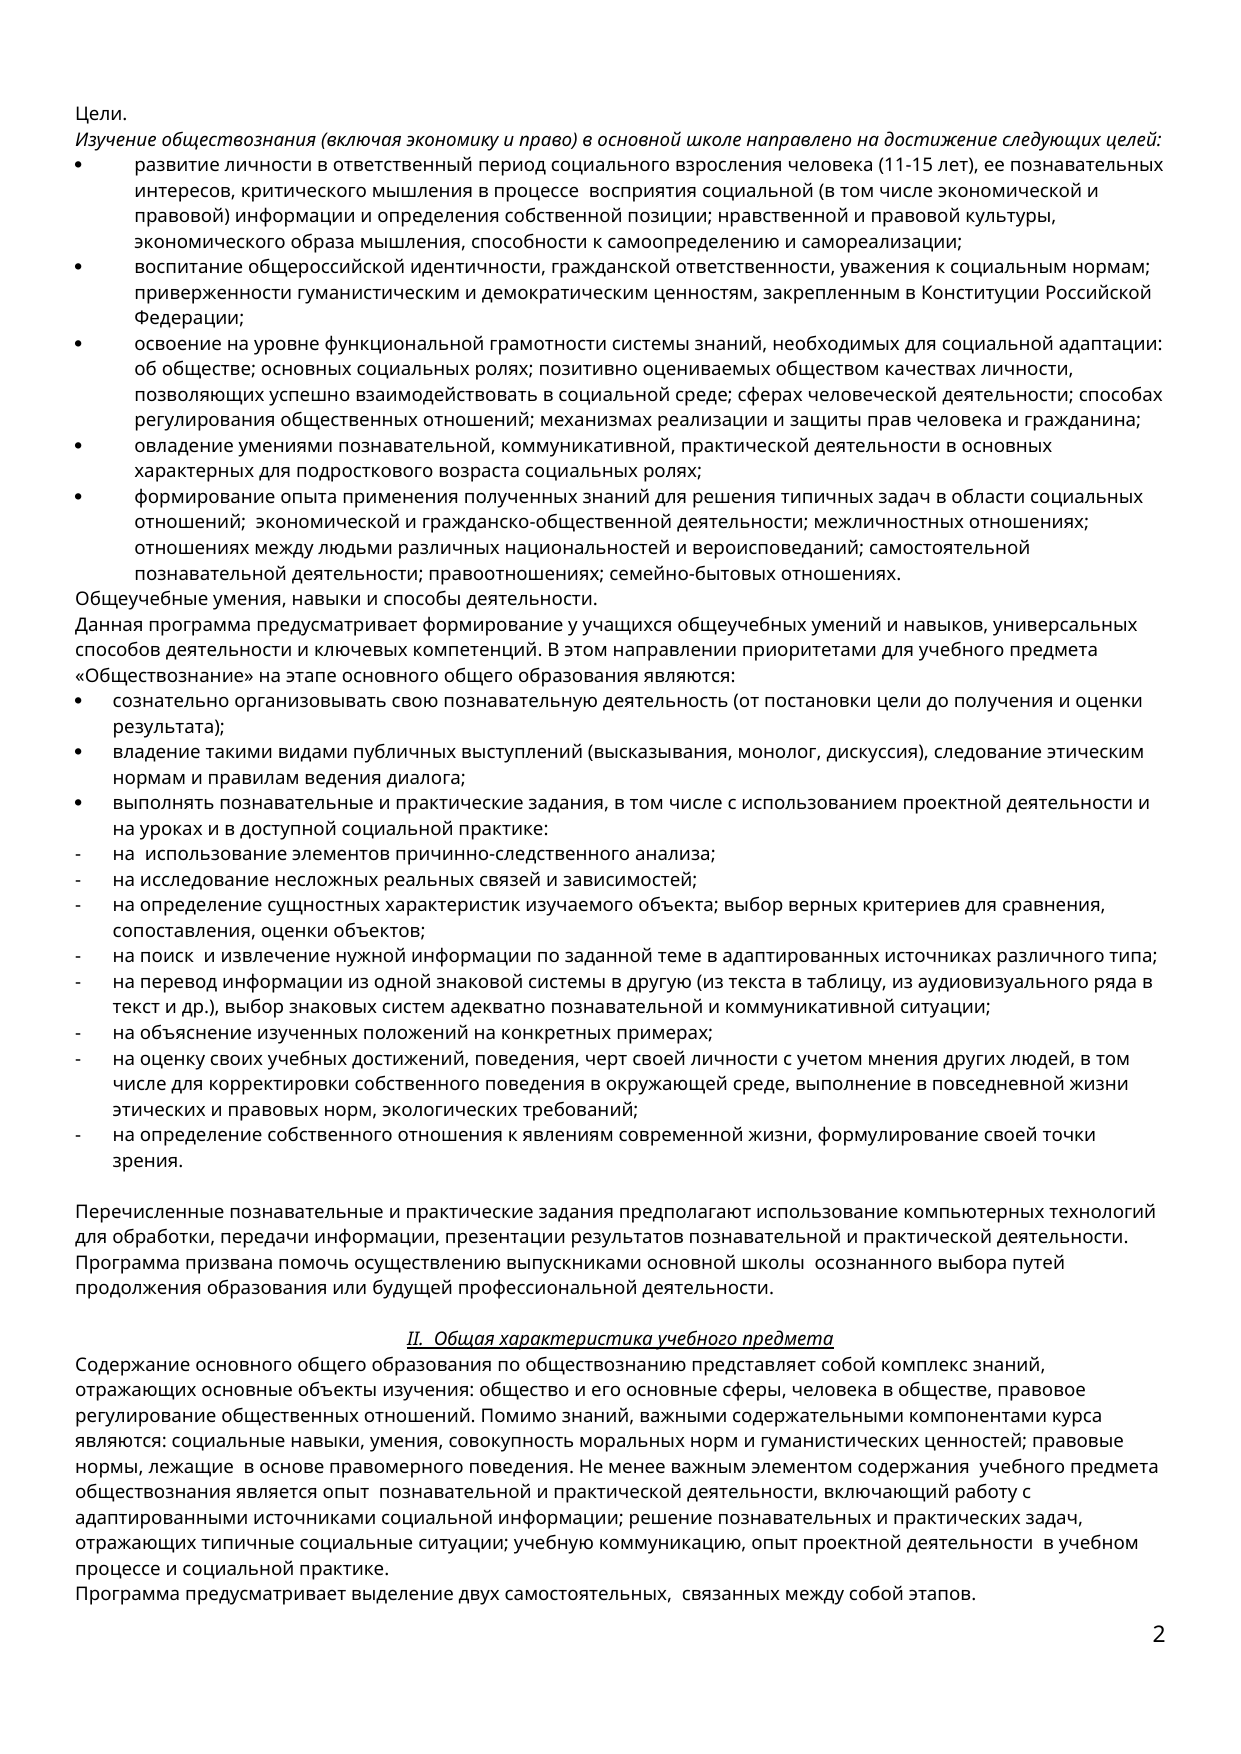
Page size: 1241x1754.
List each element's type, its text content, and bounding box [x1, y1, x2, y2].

text Изучение обществознания (включая экономику и право) в основной школе направлено на достижение следующих целей: [75, 126, 1165, 152]
list воспитание общероссийской идентичности, гражданской ответственности, уважения к социальным нормам; приверженности гуманистическим и демократическим ценностям, закрепленным в Конституции Российской Федерации; [75, 254, 1165, 330]
list на использование элементов причинно-следственного анализа; [75, 841, 1165, 866]
text Программа предусматривает выделение двух самостоятельных, связанных между собой этапов. [75, 1581, 1165, 1606]
list освоение на уровне функциональной грамотности системы знаний, необходимых для социальной адаптации: об обществе; основных социальных ролях; позитивно оцениваемых обществом качествах личности, позволяющих успешно взаимодействовать в социальной среде; сферах человеческой деятельности; способах регулирования общественных отношений; механизмах реализации и защиты прав человека и гражданина; [75, 330, 1165, 432]
text Общеучебные умения, навыки и способы деятельности. [75, 585, 1165, 611]
list владение такими видами публичных выступлений (высказывания, монолог, дискуссия), следование этическим нормам и правилам ведения диалога; [75, 738, 1165, 789]
text Содержание основного общего образования по обществознанию представляет собой комплекс знаний, отражающих основные объекты изучения: общество и его основные сферы, человека в обществе, правовое регулирование общественных отношений. Помимо знаний, важными содержательными компонентами курса являются: социальные навыки, умения, совокупность моральных норм и гуманистических ценностей; правовые нормы, лежащие в основе правомерного поведения. Не менее важным элементом содержания учебного предмета обществознания является опыт познавательной и практической деятельности, включающий работу с адаптированными источниками социальной информации; решение познавательных и практических задач, отражающих типичные социальные ситуации; учебную коммуникацию, опыт проектной деятельности в учебном процессе и социальной практике. [75, 1351, 1165, 1581]
text II. Общая характеристика учебного предмета [75, 1326, 1165, 1351]
list на исследование несложных реальных связей и зависимостей; [75, 866, 1165, 892]
list на оценку своих учебных достижений, поведения, черт своей личности с учетом мнения других людей, в том числе для корректировки собственного поведения в окружающей среде, выполнение в повседневной жизни этических и правовых норм, экологических требований; [75, 1045, 1165, 1121]
text Цели. [75, 101, 1165, 126]
list на поиск и извлечение нужной информации по заданной теме в адаптированных источниках различного типа; [75, 943, 1165, 968]
list на определение сущностных характеристик изучаемого объекта; выбор верных критериев для сравнения, сопоставления, оценки объектов; [75, 892, 1165, 943]
list сознательно организовывать свою познавательную деятельность (от постановки цели до получения и оценки результата); [75, 687, 1165, 738]
text Программа призвана помочь осуществлению выпускниками основной школы осознанного выбора путей продолжения образования или будущей профессиональной деятельности. [75, 1249, 1165, 1300]
list развитие личности в ответственный период социального взросления человека (11-15 лет), ее познавательных интересов, критического мышления в процессе восприятия социальной (в том числе экономической и правовой) информации и определения собственной позиции; нравственной и правовой культуры, экономического образа мышления, способности к самоопределению и самореализации; [75, 152, 1165, 254]
text Перечисленные познавательные и практические задания предполагают использование компьютерных технологий для обработки, передачи информации, презентации результатов познавательной и практической деятельности. [75, 1198, 1165, 1249]
list овладение умениями познавательной, коммуникативной, практической деятельности в основных характерных для подросткового возраста социальных ролях; [75, 432, 1165, 483]
list на перевод информации из одной знаковой системы в другую (из текста в таблицу, из аудиовизуального ряда в текст и др.), выбор знаковых систем адекватно познавательной и коммуникативной ситуации; [75, 968, 1165, 1019]
list на определение собственного отношения к явлениям современной жизни, формулирование своей точки зрения. [75, 1121, 1165, 1172]
text Данная программа предусматривает формирование у учащихся общеучебных умений и навыков, универсальных способов деятельности и ключевых компетенций. В этом направлении приоритетами для учебного предмета «Обществознание» на этапе основного общего образования являются: [75, 611, 1165, 687]
list выполнять познавательные и практические задания, в том числе с использованием проектной деятельности и на уроках и в доступной социальной практике: [75, 789, 1165, 841]
list на объяснение изученных положений на конкретных примерах; [75, 1019, 1165, 1045]
list формирование опыта применения полученных знаний для решения типичных задач в области социальных отношений; экономической и гражданско-общественной деятельности; межличностных отношениях; отношениях между людьми различных национальностей и вероисповеданий; самостоятельной познавательной деятельности; правоотношениях; семейно-бытовых отношениях. [75, 483, 1165, 585]
